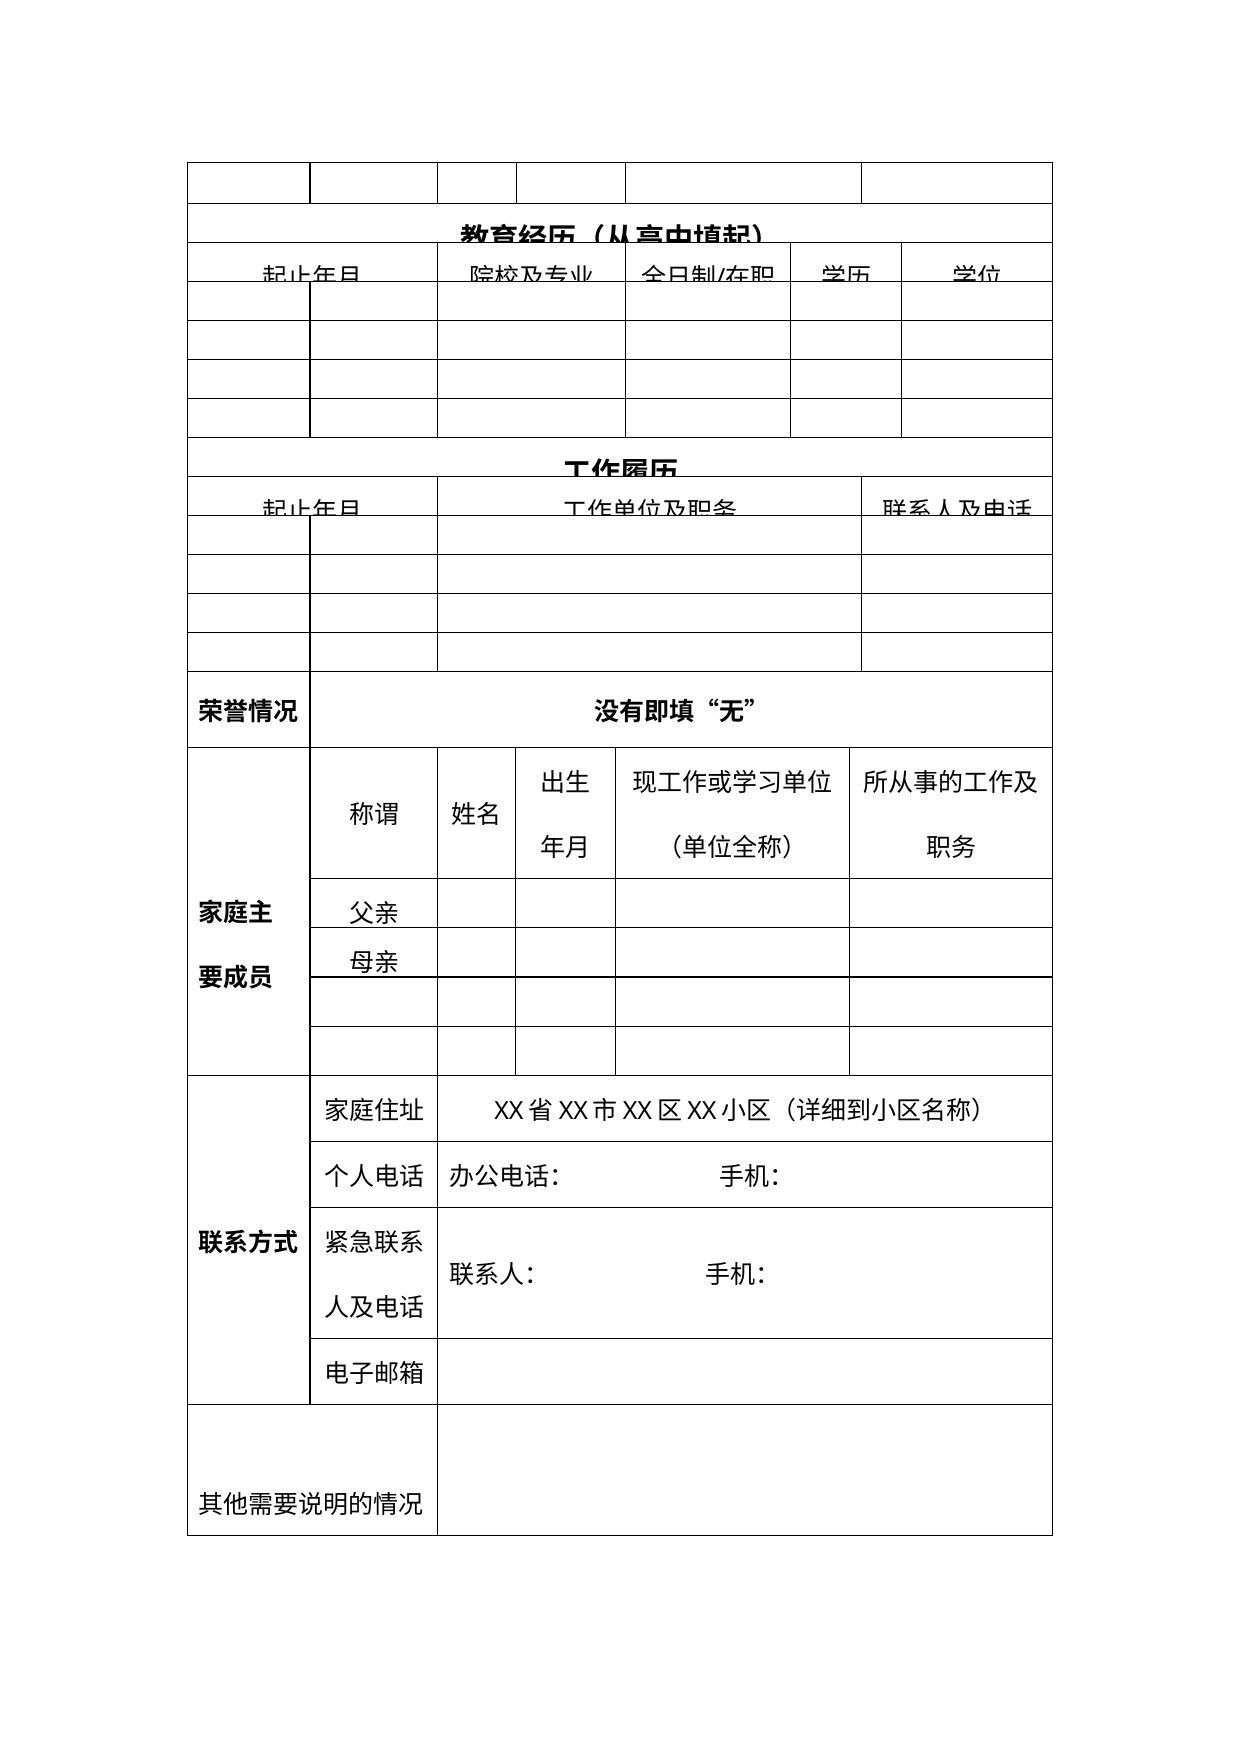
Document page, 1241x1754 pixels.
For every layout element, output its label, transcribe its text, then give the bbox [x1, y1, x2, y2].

table_cell [850, 928, 1052, 976]
table_cell 家庭住址 [311, 1076, 437, 1141]
table_cell 出生 年月 [516, 748, 615, 878]
table_cell [188, 594, 309, 632]
table_cell [188, 360, 309, 398]
table_cell [188, 321, 309, 359]
table_cell [438, 879, 515, 927]
table_cell 学位 [902, 243, 1052, 281]
table_cell [438, 163, 516, 203]
table_cell [311, 321, 437, 359]
table_cell [850, 1027, 1052, 1075]
table_cell 姓名 [438, 748, 515, 878]
table_cell 紧急联系人及电话 [311, 1208, 437, 1338]
table_cell 联系人： 手机： [438, 1208, 1052, 1338]
table_cell [791, 399, 901, 437]
table_cell [850, 879, 1052, 927]
table_cell XX省XX市XX区XX小区（详细到小区名称） [438, 1076, 1052, 1141]
table_cell [311, 555, 437, 593]
table_cell [438, 555, 861, 593]
table_cell [311, 360, 437, 398]
table_cell [188, 282, 309, 320]
table_cell [311, 978, 437, 1026]
table_cell 起止年月 [188, 243, 437, 281]
table_cell [438, 360, 625, 398]
table_cell 联系方式 [188, 1076, 309, 1404]
table_cell [862, 516, 1052, 554]
table_cell 工作履历 [188, 438, 1052, 476]
table_cell [438, 516, 861, 554]
table_cell [438, 1339, 1052, 1404]
table_cell [517, 163, 625, 203]
table_cell [438, 633, 861, 671]
table_cell [626, 163, 861, 203]
table_cell [516, 879, 615, 927]
table_cell [438, 978, 515, 1026]
table_cell [862, 163, 1052, 203]
table_cell [616, 928, 849, 976]
table_cell [862, 555, 1052, 593]
table_cell [626, 282, 790, 320]
table_cell [862, 594, 1052, 632]
table_cell [616, 978, 849, 1026]
table_cell [626, 321, 790, 359]
table_cell [626, 360, 790, 398]
table_cell [311, 399, 437, 437]
table_cell [438, 928, 515, 976]
table_cell [862, 633, 1052, 671]
table_cell [616, 879, 849, 927]
table_cell 工作单位及职务 [438, 477, 861, 515]
table_cell [791, 321, 901, 359]
table_cell [516, 1027, 615, 1075]
table_cell 母亲 [311, 928, 437, 976]
table_cell 电子邮箱 [311, 1339, 437, 1404]
table_cell 学历 [791, 243, 901, 281]
table_cell 起止年月 [188, 477, 437, 515]
table_cell [791, 282, 901, 320]
table_cell 其他需要说明的情况 [188, 1405, 437, 1535]
table_cell [516, 978, 615, 1026]
table_cell [188, 516, 309, 554]
table_cell [902, 360, 1052, 398]
table_cell [438, 399, 625, 437]
table_cell [311, 594, 437, 632]
table_cell [516, 928, 615, 976]
table_cell 现工作或学习单位 （单位全称） [616, 748, 849, 878]
table_cell [188, 399, 309, 437]
table_cell [791, 360, 901, 398]
table_cell 所从事的工作及职务 [850, 748, 1052, 878]
table_cell [438, 1405, 1052, 1535]
table_cell 个人电话 [311, 1142, 437, 1207]
table_cell [311, 1027, 437, 1075]
table_cell 院校及专业 [438, 243, 625, 281]
table_cell [188, 555, 309, 593]
table_cell [438, 321, 625, 359]
table_cell 父亲 [311, 879, 437, 927]
table_cell [311, 516, 437, 554]
table_cell [438, 594, 861, 632]
table_cell [902, 399, 1052, 437]
table_cell 办公电话： 手机： [438, 1142, 1052, 1207]
table_cell 全日制/在职 [626, 243, 790, 281]
table_cell [616, 1027, 849, 1075]
table_cell [626, 399, 790, 437]
table_cell 称谓 [311, 748, 437, 878]
table_cell [902, 321, 1052, 359]
table_cell 荣誉情况 [188, 672, 309, 747]
table_cell 没有即填“无” [311, 672, 1052, 747]
table_cell [311, 633, 437, 671]
table_cell 教育经历（从高中填起） [188, 204, 1052, 242]
table_cell [311, 282, 437, 320]
table_cell [188, 633, 309, 671]
table_cell 联系人及电话 [862, 477, 1052, 515]
table_cell [438, 1027, 515, 1075]
table_cell [850, 978, 1052, 1026]
table_cell [438, 282, 625, 320]
table_cell [902, 282, 1052, 320]
table_cell 家庭主 要成员 [188, 748, 309, 1075]
